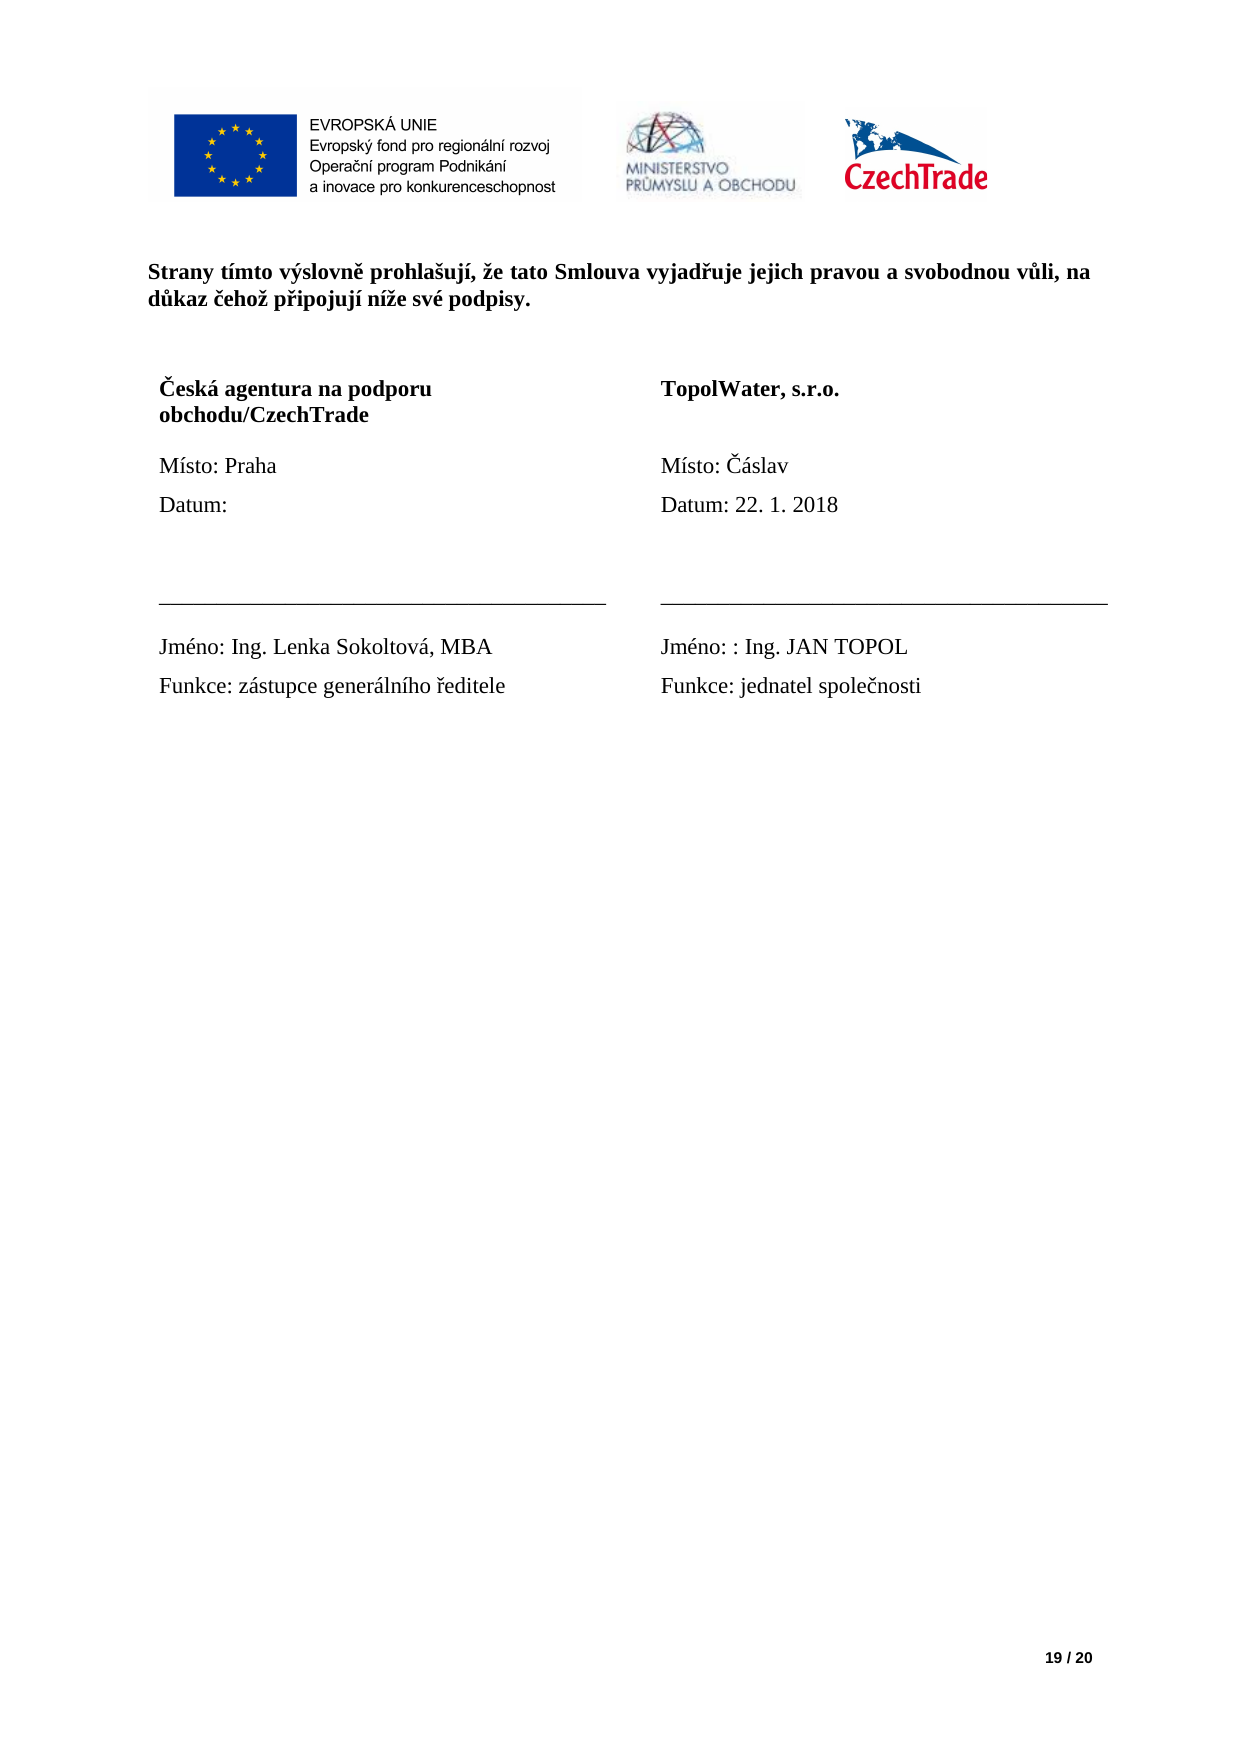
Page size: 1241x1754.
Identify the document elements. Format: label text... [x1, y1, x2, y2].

table_cell Místo: Praha Datum: [148, 440, 649, 530]
table_header Česká agentura na podporu obchodu/CzechTrade [148, 362, 649, 440]
table_cell _______________________________________ [649, 530, 1119, 620]
table_cell _______________________________________ [148, 530, 649, 620]
table_header TopolWater, s.r.o. [649, 362, 1119, 440]
picture [845, 107, 988, 202]
table_cell Místo: Čáslav Datum: 22. 1. 2018 [649, 440, 1119, 530]
text Strany tímto výslovně prohlašují, že tato Smlouva vyjadřuje jejich pravou a svobodnou vůli, na důkaz čehož připojují níže své podpisy. [148, 258, 1092, 311]
table_cell Jméno: Ing. Lenka Sokoltová, MBA Funkce: zástupce generálního ředitele [148, 620, 649, 711]
table_cell Jméno: : Ing. JAN TOPOL Funkce: jednatel společnosti [649, 620, 1119, 711]
picture [616, 101, 805, 202]
picture [147, 87, 583, 202]
